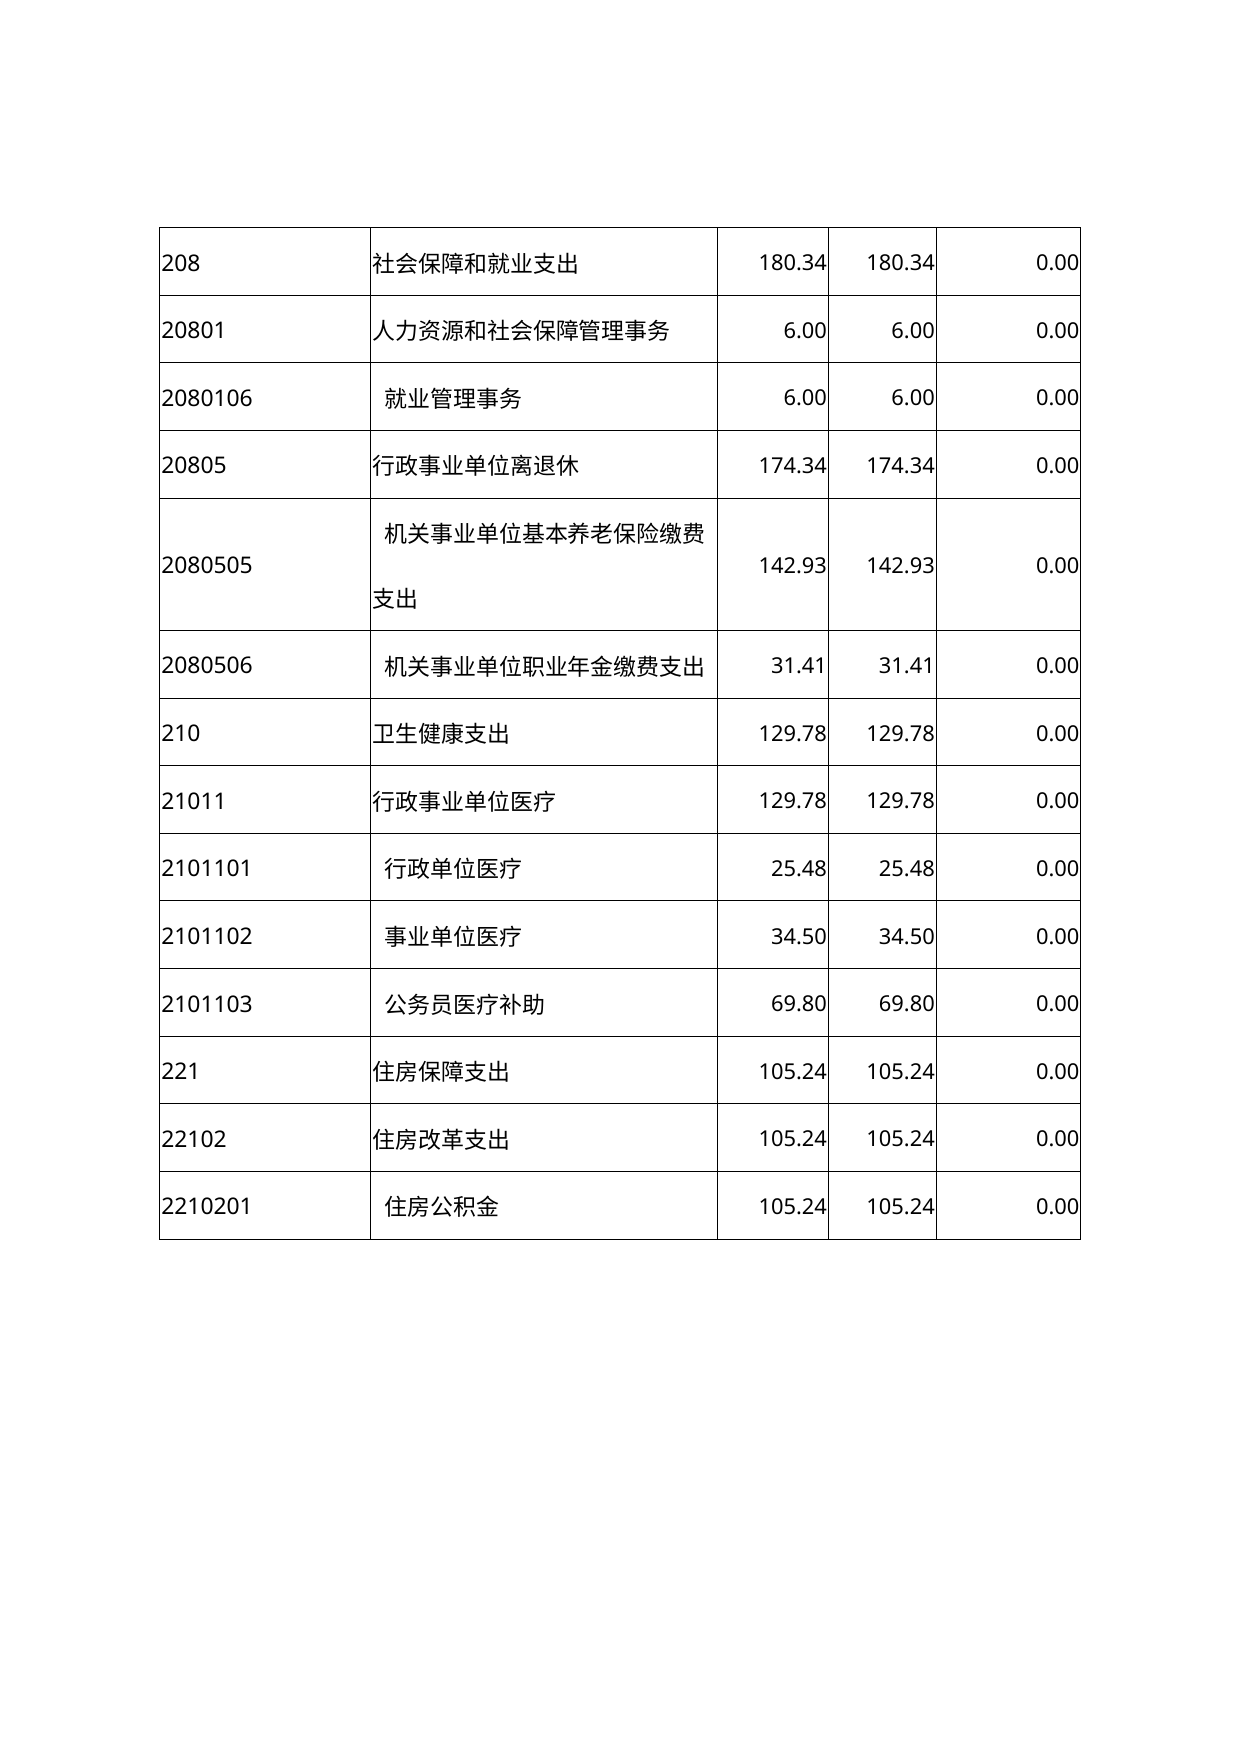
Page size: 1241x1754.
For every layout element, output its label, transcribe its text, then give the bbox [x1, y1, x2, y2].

table_cell 105.24 [829, 1172, 936, 1238]
table_cell 221 [160, 1037, 370, 1103]
table_cell 公务员医疗补助 [371, 969, 717, 1036]
table_cell 208 [160, 228, 370, 294]
table_cell 129.78 [718, 699, 828, 765]
table_cell 事业单位医疗 [371, 901, 717, 968]
table_cell 就业管理事务 [371, 363, 717, 430]
table_cell 行政事业单位离退休 [371, 431, 717, 497]
table_cell 174.34 [829, 431, 936, 497]
table_cell 34.50 [829, 901, 936, 968]
table_cell 2080506 [160, 631, 370, 698]
table_cell 180.34 [718, 228, 828, 294]
table_cell 6.00 [829, 363, 936, 430]
table_cell 105.24 [718, 1172, 828, 1238]
table_cell 6.00 [718, 363, 828, 430]
table_cell 69.80 [829, 969, 936, 1036]
table_cell 2101102 [160, 901, 370, 968]
table_cell 20801 [160, 296, 370, 362]
table_cell 21011 [160, 766, 370, 833]
table_cell 180.34 [829, 228, 936, 294]
table_cell 31.41 [829, 631, 936, 698]
table_cell 0.00 [937, 228, 1080, 294]
table_cell 0.00 [937, 296, 1080, 362]
table_cell 住房公积金 [371, 1172, 717, 1238]
table_cell 0.00 [937, 699, 1080, 765]
table_cell 0.00 [937, 969, 1080, 1036]
table_cell 社会保障和就业支出 [371, 228, 717, 294]
table_cell 0.00 [937, 834, 1080, 900]
table_cell 105.24 [718, 1104, 828, 1171]
table_cell 2101103 [160, 969, 370, 1036]
table_cell 住房改革支出 [371, 1104, 717, 1171]
table_cell 0.00 [937, 766, 1080, 833]
table_cell 69.80 [718, 969, 828, 1036]
table_cell 174.34 [718, 431, 828, 497]
table_cell 6.00 [718, 296, 828, 362]
table_cell 129.78 [829, 766, 936, 833]
table_cell 2080505 [160, 499, 370, 630]
table_cell 20805 [160, 431, 370, 497]
table_cell 2210201 [160, 1172, 370, 1238]
table_cell 机关事业单位基本养老保险缴费支出 [371, 499, 717, 630]
table_cell 2101101 [160, 834, 370, 900]
table_cell 0.00 [937, 631, 1080, 698]
table_cell 0.00 [937, 431, 1080, 497]
table_cell 住房保障支出 [371, 1037, 717, 1103]
table_cell 0.00 [937, 1104, 1080, 1171]
table_cell 25.48 [718, 834, 828, 900]
table_cell 人力资源和社会保障管理事务 [371, 296, 717, 362]
table_cell 210 [160, 699, 370, 765]
table_cell 129.78 [829, 699, 936, 765]
table_cell 142.93 [718, 499, 828, 630]
table_cell 6.00 [829, 296, 936, 362]
table_cell 0.00 [937, 1037, 1080, 1103]
table_cell 105.24 [718, 1037, 828, 1103]
table_cell 105.24 [829, 1037, 936, 1103]
table_cell 2080106 [160, 363, 370, 430]
table_cell 0.00 [937, 901, 1080, 968]
table_cell 机关事业单位职业年金缴费支出 [371, 631, 717, 698]
table_cell 34.50 [718, 901, 828, 968]
table_cell 142.93 [829, 499, 936, 630]
table_cell 129.78 [718, 766, 828, 833]
table_cell 105.24 [829, 1104, 936, 1171]
table_cell 卫生健康支出 [371, 699, 717, 765]
table_cell 0.00 [937, 499, 1080, 630]
table_cell 0.00 [937, 363, 1080, 430]
table_cell 22102 [160, 1104, 370, 1171]
table_cell 0.00 [937, 1172, 1080, 1238]
table_cell 31.41 [718, 631, 828, 698]
table_cell 25.48 [829, 834, 936, 900]
table_cell 行政事业单位医疗 [371, 766, 717, 833]
table_cell 行政单位医疗 [371, 834, 717, 900]
